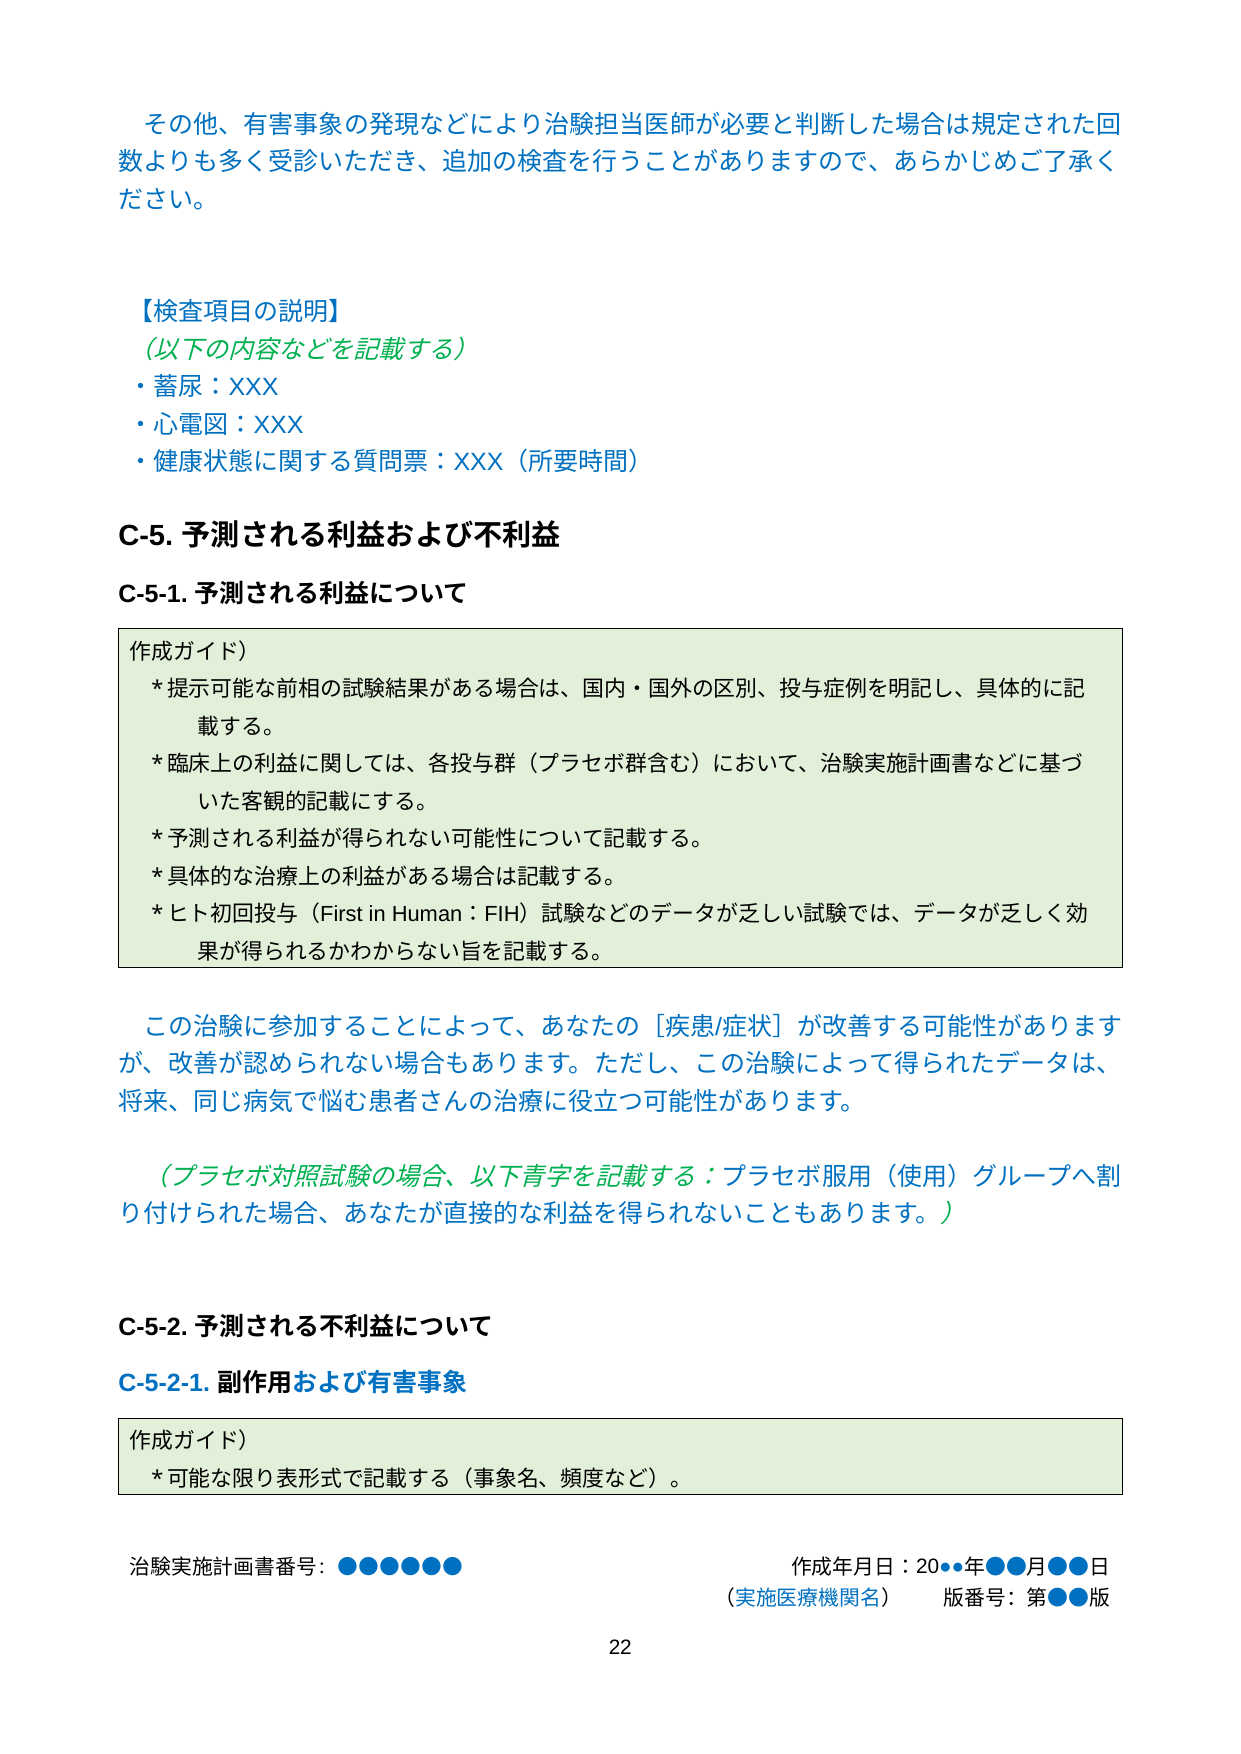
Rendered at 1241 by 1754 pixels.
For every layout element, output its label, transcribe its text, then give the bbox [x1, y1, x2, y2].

text その他、有害事象の発現などにより治験担当医師が必要と判断した場合は規定された回数よりも多く受診いただき、追加の検査を行うことがありますので、あらかじめご了承ください。 [118, 103, 1122, 216]
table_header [119, 1419, 1122, 1494]
subtitle 予測される利益について [118, 572, 1122, 609]
text この治験に参加することによって、あなたの［疾患/症状］が改善する可能性がありますが、改善が認められない場合もあります。ただし、この治験によって得られたデータは、将来、同じ病気で悩む患者さんの治療に役立つ可能性があります。 [118, 1005, 1122, 1118]
text （以下の内容などを記載する） [118, 328, 1122, 366]
table_header 作成ガイド） 提示可能な前相の試験結果がある場合は、国内・国外の区別、投与症例を明記し、具体的に記載する。 臨床上の利益に関しては、各投与群（プラセボ群含む）において、治験実施計画書などに基づいた客観的記載にする。 予測される利益が得られない可能性について記載する。 具体的な治療上の利益がある場合は記載する。 ヒト初回投与（First in Human：FIH）試験などのデータが乏しい試験では、データが乏しく効果が得られるかわからない旨を記載する。 [119, 629, 1122, 967]
text ・蓄尿：XXX [118, 366, 1122, 403]
text ・心電図：XXX [118, 403, 1122, 441]
subtitle 副作用および有害事象 [118, 1362, 1122, 1399]
subtitle 予測される不利益について [118, 1305, 1122, 1343]
text ・健康状態に関する質問票：XXX（所要時間） [118, 441, 1122, 478]
text 【検査項目の説明】 [118, 291, 1122, 328]
subtitle 予測される利益および不利益 [118, 516, 1122, 553]
text （プラセボ対照試験の場合、以下青字を記載する：プラセボ服用（使用）グループへ割り付けられた場合、あなたが直接的な利益を得られないこともあります。） [118, 1155, 1122, 1230]
